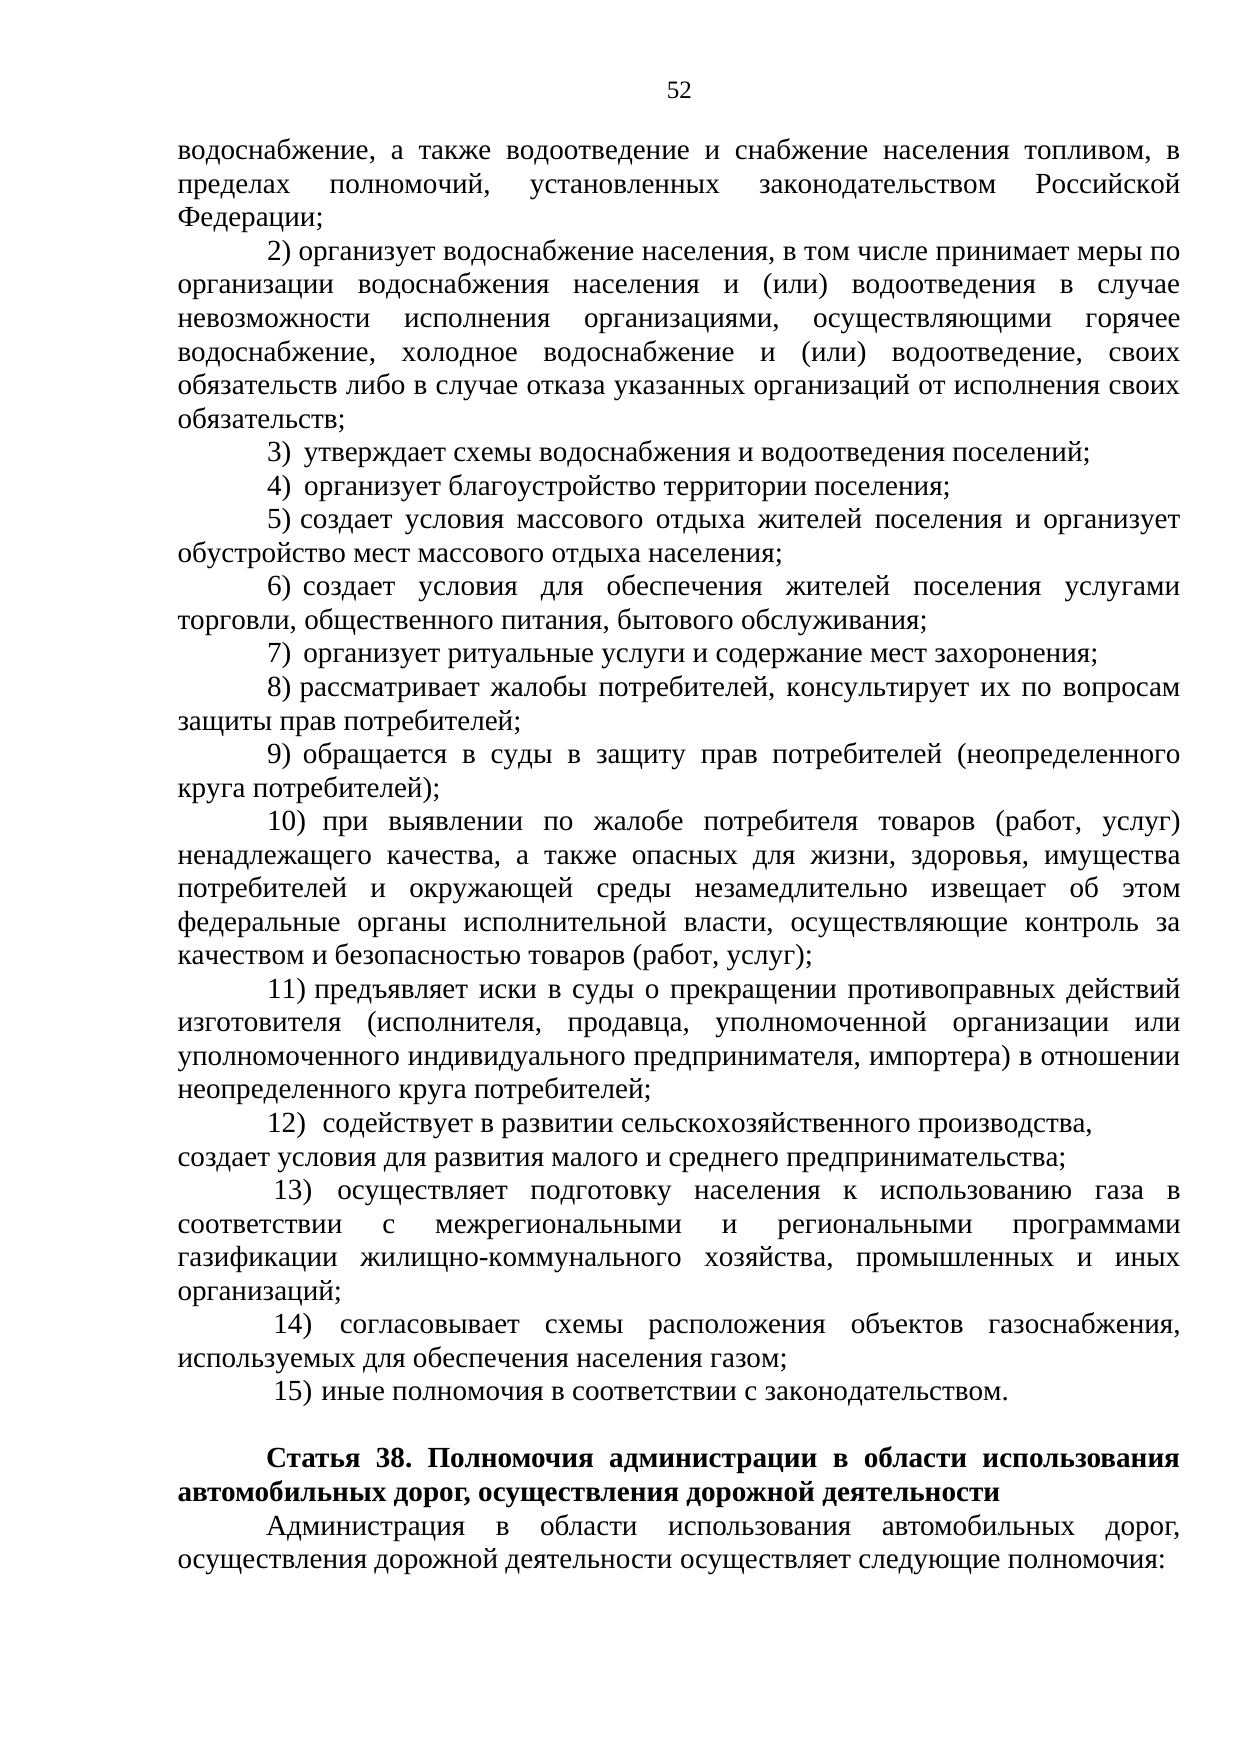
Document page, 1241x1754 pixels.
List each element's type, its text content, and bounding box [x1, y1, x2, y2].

list согласовывает схемы расположения объектов газоснабжения, используемых для обеспечения населения газом; [177, 1306, 1181, 1373]
list содействует в развитии сельскохозяйственного производства, [177, 1105, 1181, 1139]
list создает условия массового отдыха жителей поселения и организует обустройство мест массового отдыха населения; [177, 501, 1181, 568]
list иные полномочия в соответствии с законодательством. [177, 1373, 1181, 1407]
text Статья 38. Полномочия администрации в области использования автомобильных дорог, осуществления дорожной деятельности [177, 1441, 1181, 1508]
list организует благоустройство территории поселения; [177, 468, 1181, 501]
list обращается в суды в защиту прав потребителей (неопределенного круга потребителей); [177, 736, 1181, 803]
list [177, 132, 1181, 233]
list осуществляет подготовку населения к использованию газа в соответствии с межрегиональными и региональными программами газификации жилищно-коммунального хозяйства, промышленных и иных организаций; [177, 1172, 1181, 1306]
text создает условия для развития малого и среднего предпринимательства; [177, 1139, 1181, 1172]
text Администрация в области использования автомобильных дорог, осуществления дорожной деятельности осуществляет следующие полномочия: [177, 1508, 1181, 1575]
list рассматривает жалобы потребителей, консультирует их по вопросам защиты прав потребителей; [177, 669, 1181, 736]
list создает условия для обеспечения жителей поселения услугами торговли, общественного питания, бытового обслуживания; [177, 568, 1181, 636]
list организует водоснабжение населения, в том числе принимает меры по организации водоснабжения населения и (или) водоотведения в случае невозможности исполнения организациями, осуществляющими горячее водоснабжение, холодное водоснабжение и (или) водоотведение, своих обязательств либо в случае отказа указанных организаций от исполнения своих обязательств; [177, 233, 1181, 434]
list при выявлении по жалобе потребителя товаров (работ, услуг) ненадлежащего качества, а также опасных для жизни, здоровья, имущества потребителей и окружающей среды незамедлительно извещает об этом федеральные органы исполнительной власти, осуществляющие контроль за качеством и безопасностью товаров (работ, услуг); [177, 803, 1181, 971]
list утверждает схемы водоснабжения и водоотведения поселений; [177, 434, 1181, 468]
list предъявляет иски в суды о прекращении противоправных действий изготовителя (исполнителя, продавца, уполномоченной организации или уполномоченного индивидуального предпринимателя, импортера) в отношении неопределенного круга потребителей; [177, 971, 1181, 1105]
list организует ритуальные услуги и содержание мест захоронения; [177, 636, 1181, 669]
